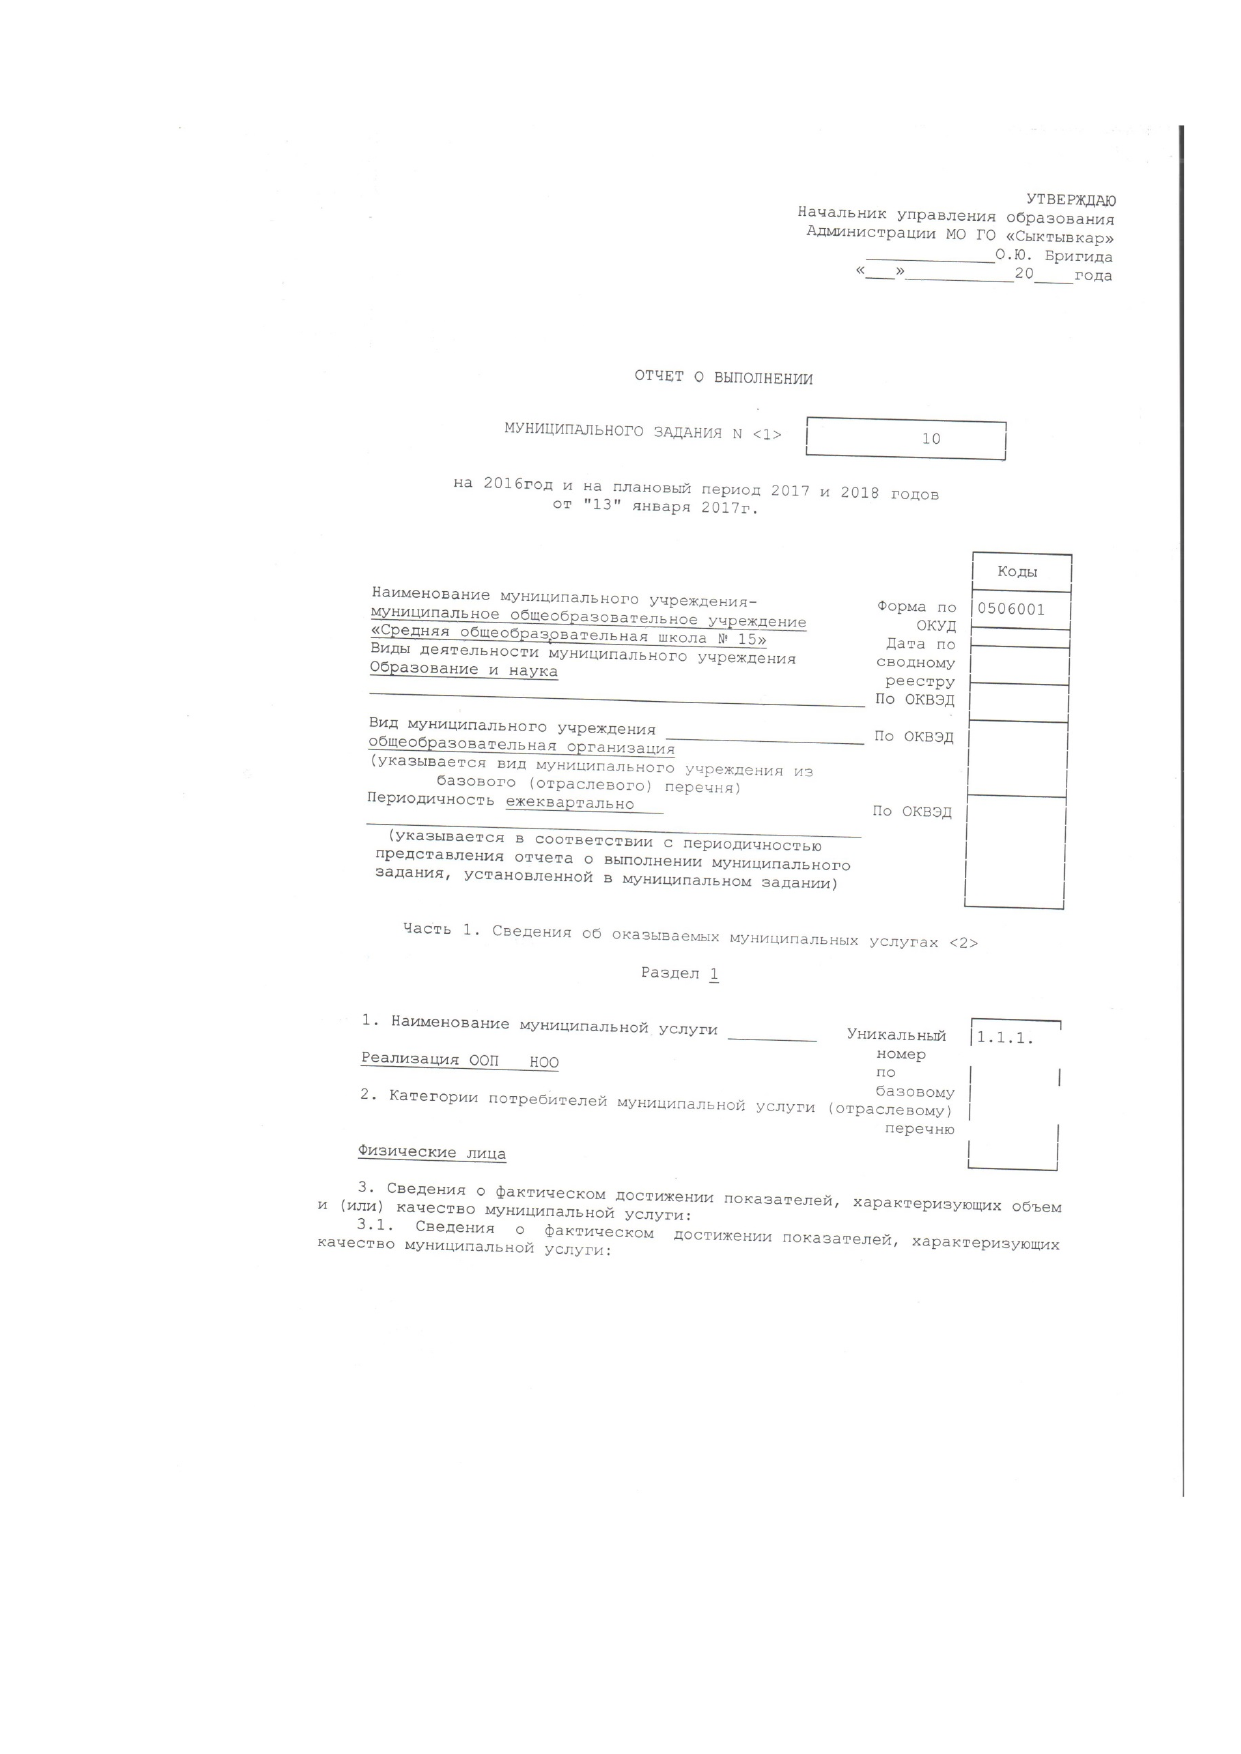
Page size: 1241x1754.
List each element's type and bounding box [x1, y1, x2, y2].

picture [177, 118, 1185, 1501]
